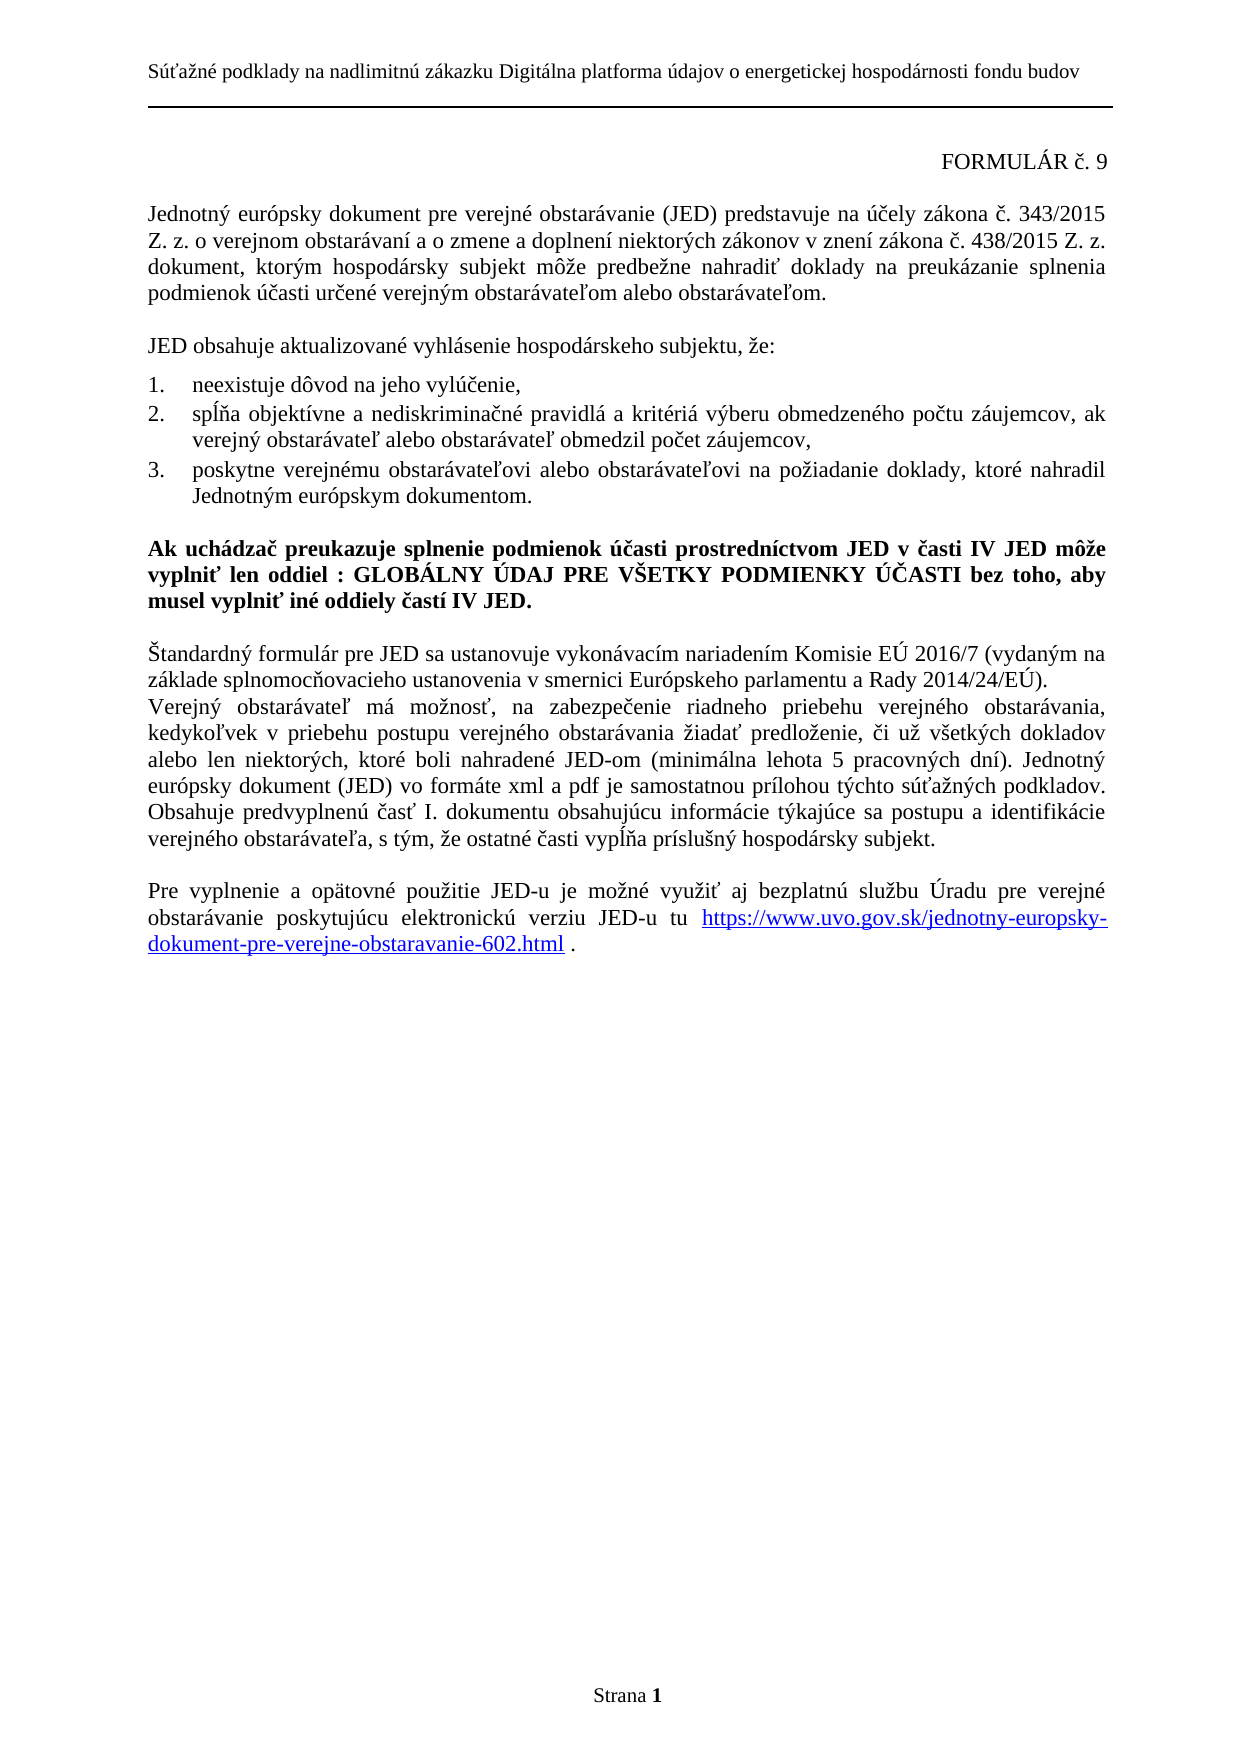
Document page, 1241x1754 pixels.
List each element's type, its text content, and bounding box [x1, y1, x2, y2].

text FORMULÁR č. 9 [148, 148, 1107, 174]
list spĺňa objektívne a nediskriminačné pravidlá a kritériá výberu obmedzeného počtu záujemcov, ak verejný obstarávateľ alebo obstarávateľ obmedzil počet záujemcov, [148, 400, 1107, 453]
text Jednotný európsky dokument pre verejné obstarávanie (JED) predstavuje na účely zákona č. 343/2015 Z. z. o verejnom obstarávaní a o zmene a doplnení niektorých zákonov v znení zákona č. 438/2015 Z. z. dokument, ktorým hospodársky subjekt môže predbežne nahradiť doklady na preukázanie splnenia podmienok účasti určené verejným obstarávateľom alebo obstarávateľom. [148, 200, 1107, 306]
list neexistuje dôvod na jeho vylúčenie, [148, 371, 1107, 397]
list poskytne verejnému obstarávateľovi alebo obstarávateľovi na požiadanie doklady, ktoré nahradil Jednotným európskym dokumentom. [148, 456, 1107, 508]
text Pre vyplnenie a opätovné použitie JED-u je možné využiť aj bezplatnú službu Úradu pre verejné obstarávanie poskytujúcu elektronickú verziu JED-u tu https://www.uvo.gov.sk/jednotny-europsky-dokument-pre-verejne-obstaravanie-602.html . [148, 877, 1107, 956]
text Ak uchádzač preukazuje splnenie podmienok účasti prostredníctvom JED v časti IV JED môže vyplniť len oddiel : GLOBÁLNY ÚDAJ PRE VŠETKY PODMIENKY ÚČASTI bez toho, aby musel vyplniť iné oddiely častí IV JED. [148, 535, 1107, 614]
text Verejný obstarávateľ má možnosť, na zabezpečenie riadneho priebehu verejného obstarávania, kedykoľvek v priebehu postupu verejného obstarávania žiadať predloženie, či už všetkých dokladov alebo len niektorých, ktoré boli nahradené JED-om (minimálna lehota 5 pracovných dní). Jednotný európsky dokument (JED) vo formáte xml a pdf je samostatnou prílohou týchto súťažných podkladov. Obsahuje predvyplnenú časť I. dokumentu obsahujúcu informácie týkajúce sa postupu a identifikácie verejného obstarávateľa, s tým, že ostatné časti vypĺňa príslušný hospodársky subjekt. [148, 693, 1107, 851]
text JED obsahuje aktualizované vyhlásenie hospodárskeho subjektu, že: [148, 332, 1107, 358]
text Štandardný formulár pre JED sa ustanovuje vykonávacím nariadením Komisie EÚ 2016/7 (vydaným na základe splnomocňovacieho ustanovenia v smernici Európskeho parlamentu a Rady 2014/24/EÚ). [148, 640, 1107, 693]
